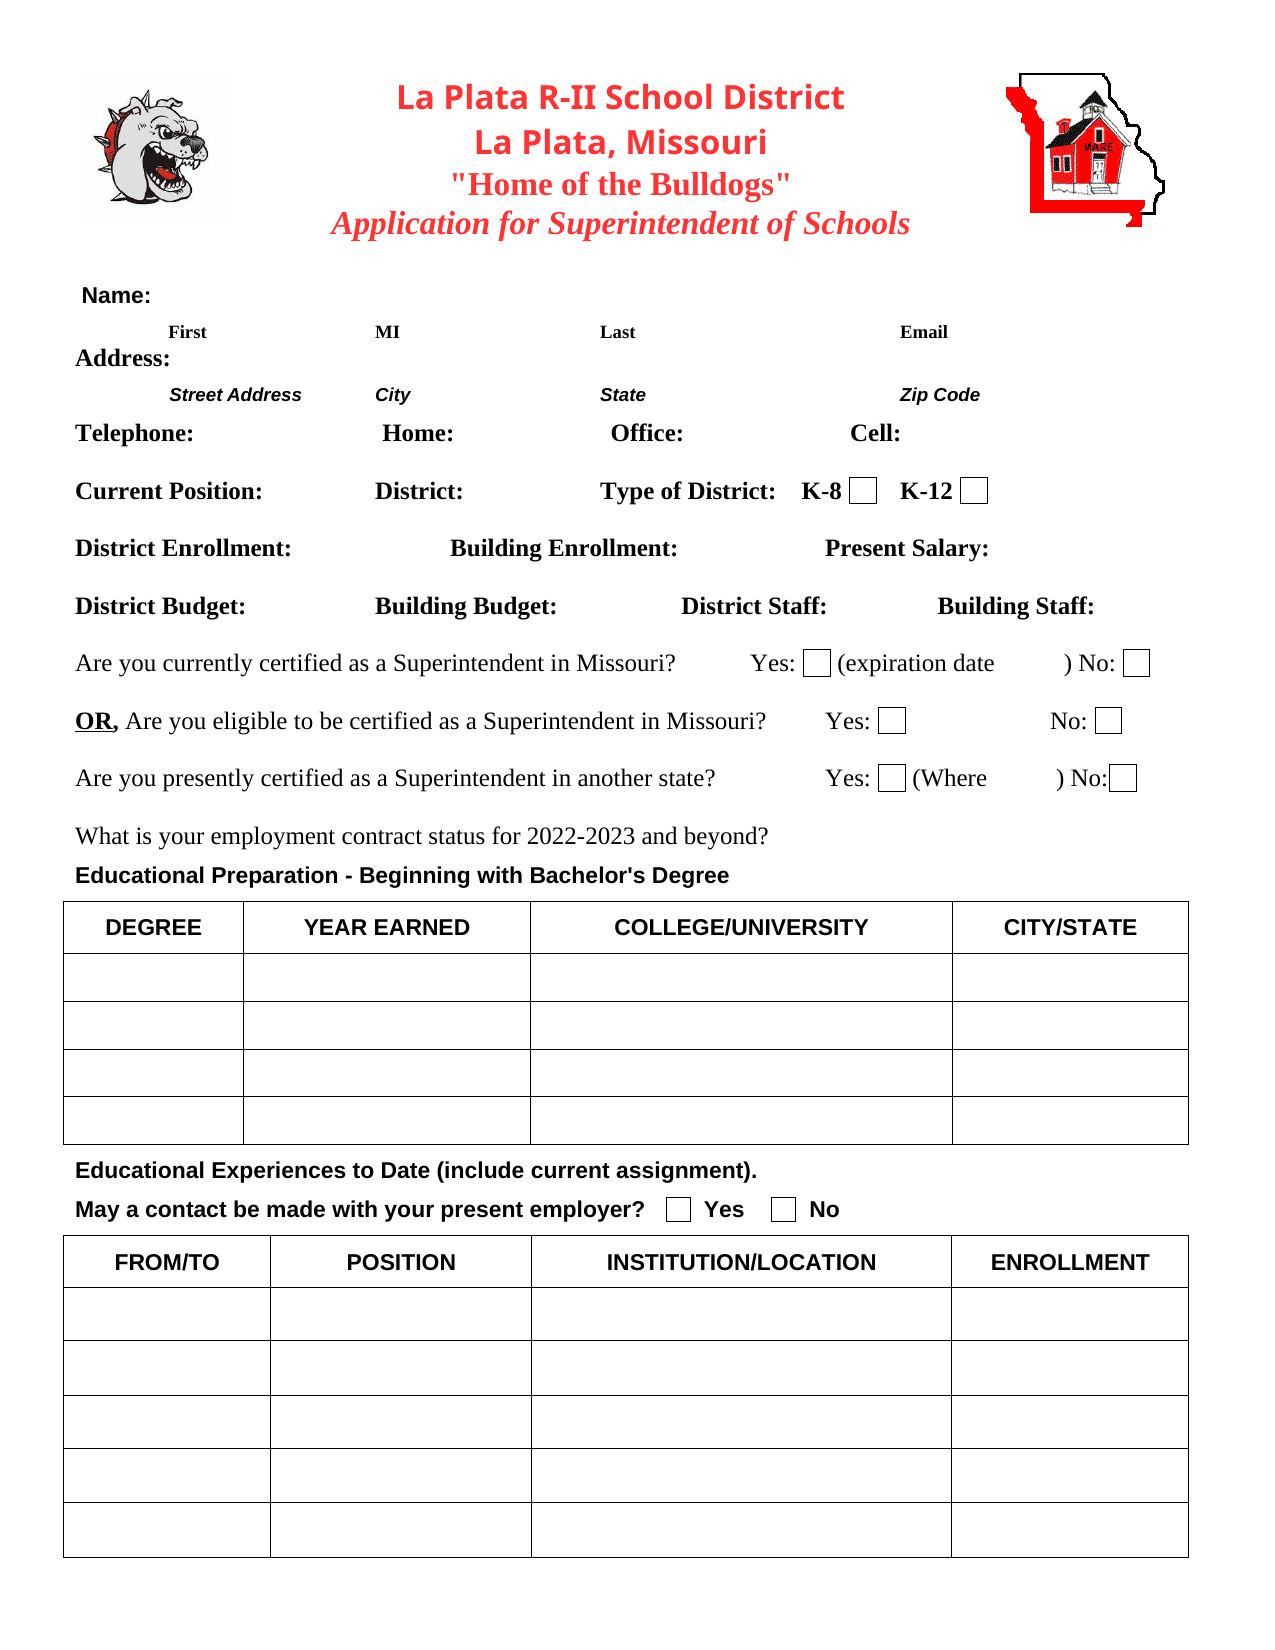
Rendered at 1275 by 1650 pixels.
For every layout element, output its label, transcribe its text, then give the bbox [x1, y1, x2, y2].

text Address: [75, 343, 1200, 372]
text Are you currently certified as a Superintendent in Missouri? Yes: (expiration date ) No: [75, 648, 1200, 677]
table_cell [64, 1097, 243, 1144]
table_cell [532, 1288, 951, 1340]
table_header YEAR EARNED [244, 902, 530, 953]
text What is your employment contract status for 2022-2023 and beyond? [75, 821, 1200, 849]
subtitle Name: [75, 282, 1200, 309]
table_cell [952, 1396, 1188, 1448]
table_cell [244, 1097, 530, 1144]
table_cell [532, 1449, 951, 1502]
table_cell [531, 1002, 952, 1048]
table_cell [244, 1002, 530, 1048]
table_cell [952, 1341, 1188, 1395]
table_cell [531, 954, 952, 1001]
text May a contact be made with your present employer? Yes No [75, 1196, 1200, 1222]
table_cell [64, 1396, 270, 1448]
text District Enrollment: Building Enrollment: Present Salary: [75, 533, 1200, 562]
table_header COLLEGE/UNIVERSITY [531, 902, 952, 953]
table_cell [271, 1341, 531, 1395]
table_cell [952, 1288, 1188, 1340]
table_cell [64, 1503, 270, 1557]
subtitle Educational Preparation - Beginning with Bachelor's Degree [75, 862, 1200, 888]
table_cell [952, 1503, 1188, 1557]
text District Budget: Building Budget: District Staff: Building Staff: [75, 591, 1200, 619]
text First MI Last Email [75, 321, 1200, 343]
table_cell [64, 1288, 270, 1340]
table_cell [953, 1050, 1188, 1096]
table_header POSITION [271, 1236, 531, 1287]
table_cell [271, 1396, 531, 1448]
table_cell [532, 1396, 951, 1448]
table_cell [64, 1002, 243, 1048]
picture [81, 73, 231, 224]
picture [1006, 73, 1166, 229]
text OR, Are you eligible to be certified as a Superintendent in Missouri? Yes: No: [75, 706, 1200, 734]
table_header CITY/STATE [953, 902, 1188, 953]
table_cell [531, 1050, 952, 1096]
subtitle Street Address City State Zip Code [75, 384, 1200, 406]
table_cell [64, 1341, 270, 1395]
table_cell [953, 954, 1188, 1001]
table_cell [64, 1050, 243, 1096]
table_cell [532, 1341, 951, 1395]
table_cell [953, 1097, 1188, 1144]
table_header ENROLLMENT [952, 1236, 1188, 1287]
table_cell [271, 1449, 531, 1502]
table_cell [532, 1503, 951, 1557]
table_cell [952, 1449, 1188, 1502]
table_header INSTITUTION/LOCATION [532, 1236, 951, 1287]
table_cell [244, 1050, 530, 1096]
table_cell [271, 1503, 531, 1557]
text Telephone: Home: Office: Cell: [75, 418, 1200, 447]
text Educational Experiences to Date (include current assignment). [75, 1157, 1200, 1183]
table_header FROM/TO [64, 1236, 270, 1287]
table_cell [953, 1002, 1188, 1048]
text Are you presently certified as a Superintendent in another state? Yes: (Where ) No: [75, 763, 1200, 792]
table_cell [64, 954, 243, 1001]
table_cell [244, 954, 530, 1001]
table_header DEGREE [64, 902, 243, 953]
text Current Position: District: Type of District: K-8 K-12 [75, 476, 1200, 504]
table_cell [271, 1288, 531, 1340]
table_cell [64, 1449, 270, 1502]
table_cell [531, 1097, 952, 1144]
